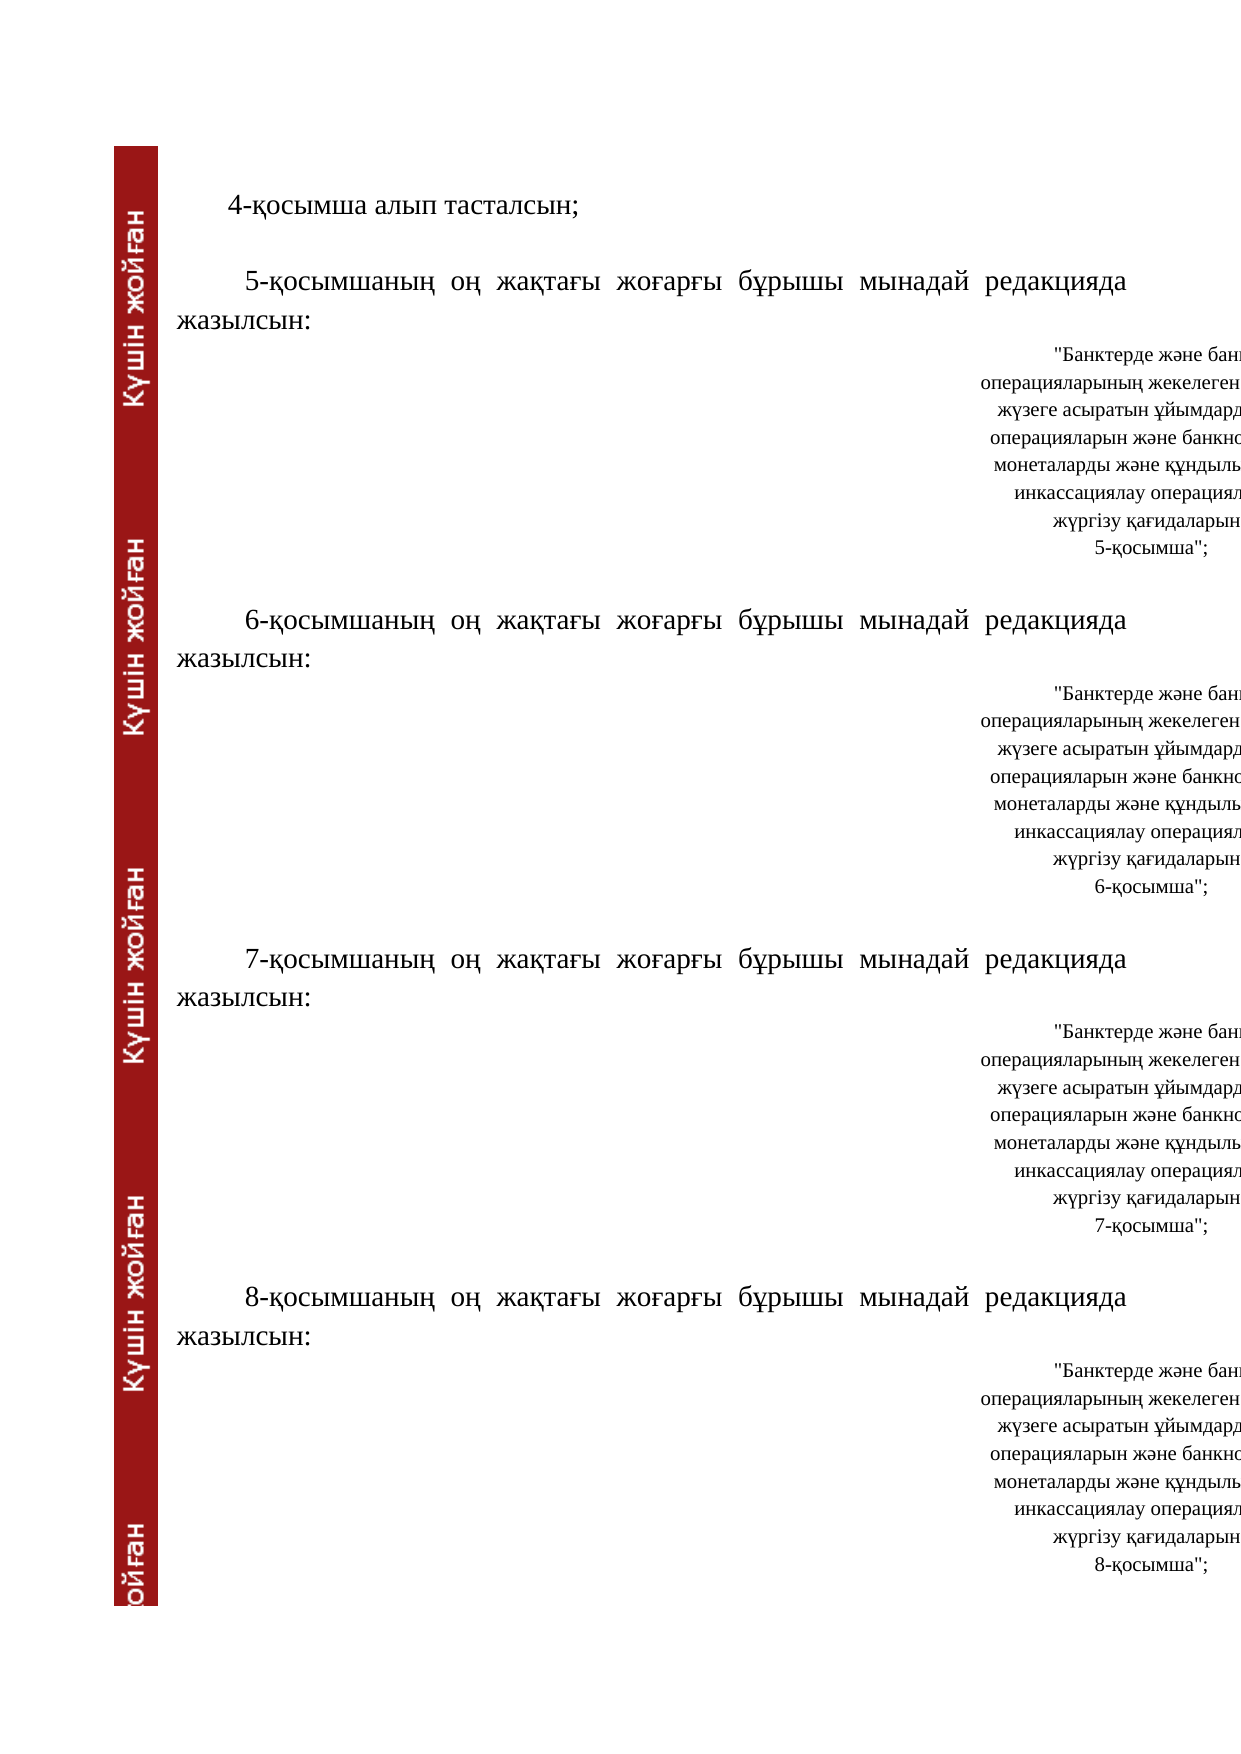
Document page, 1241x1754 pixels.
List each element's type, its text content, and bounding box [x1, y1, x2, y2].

table_header "Банктерде және банк операцияларының жекелеген түрлерін жүзеге асыратын ұйымдарда касса операцияларын және банкноттарды, монеталарды және құндылықтарды инкассациялау операцияларын жүргізу қағидаларына 6-қосымша"; [912, 679, 1240, 903]
text 4-қосымша алып тасталсын; [112, 187, 1128, 221]
picture [114, 903, 158, 941]
picture [114, 335, 158, 340]
picture [114, 221, 158, 263]
table_header [101, 679, 912, 903]
table_header [101, 340, 912, 565]
picture [114, 1352, 158, 1357]
text 7-қосымшаның оң жақтағы жоғарғы бұрышы мынадай редакцияда жазылсын: [112, 941, 1128, 1013]
picture [114, 674, 158, 679]
table_header "Банктерде және банк операцияларының жекелеген түрлерін жүзеге асыратын ұйымдарда касса операцияларын және банкноттарды, монеталарды және құндылықтарды инкассациялау операцияларын жүргізу қағидаларына 7-қосымша"; [912, 1018, 1240, 1242]
picture [114, 1013, 158, 1018]
picture [114, 1242, 158, 1279]
text 5-қосымшаның оң жақтағы жоғарғы бұрышы мынадай редакцияда жазылсын: [112, 263, 1128, 335]
picture [114, 1581, 158, 1606]
table_header [101, 1357, 912, 1581]
table_header "Банктерде және банк операцияларының жекелеген түрлерін жүзеге асыратын ұйымдарда касса операцияларын және банкноттарды, монеталарды және құндылықтарды инкассациялау операцияларын жүргізу қағидаларына 8-қосымша"; [912, 1357, 1240, 1581]
picture [114, 565, 158, 602]
text 8-қосымшаның оң жақтағы жоғарғы бұрышы мынадай редакцияда жазылсын: [112, 1279, 1128, 1352]
table_header [101, 1018, 912, 1242]
table_header "Банктерде және банк операцияларының жекелеген түрлерін жүзеге асыратын ұйымдарда касса операцияларын және банкноттарды, монеталарды және құндылықтарды инкассациялау операцияларын жүргізу қағидаларына 5-қосымша"; [912, 340, 1240, 565]
picture [114, 146, 158, 187]
text 6-қосымшаның оң жақтағы жоғарғы бұрышы мынадай редакцияда жазылсын: [112, 602, 1128, 674]
